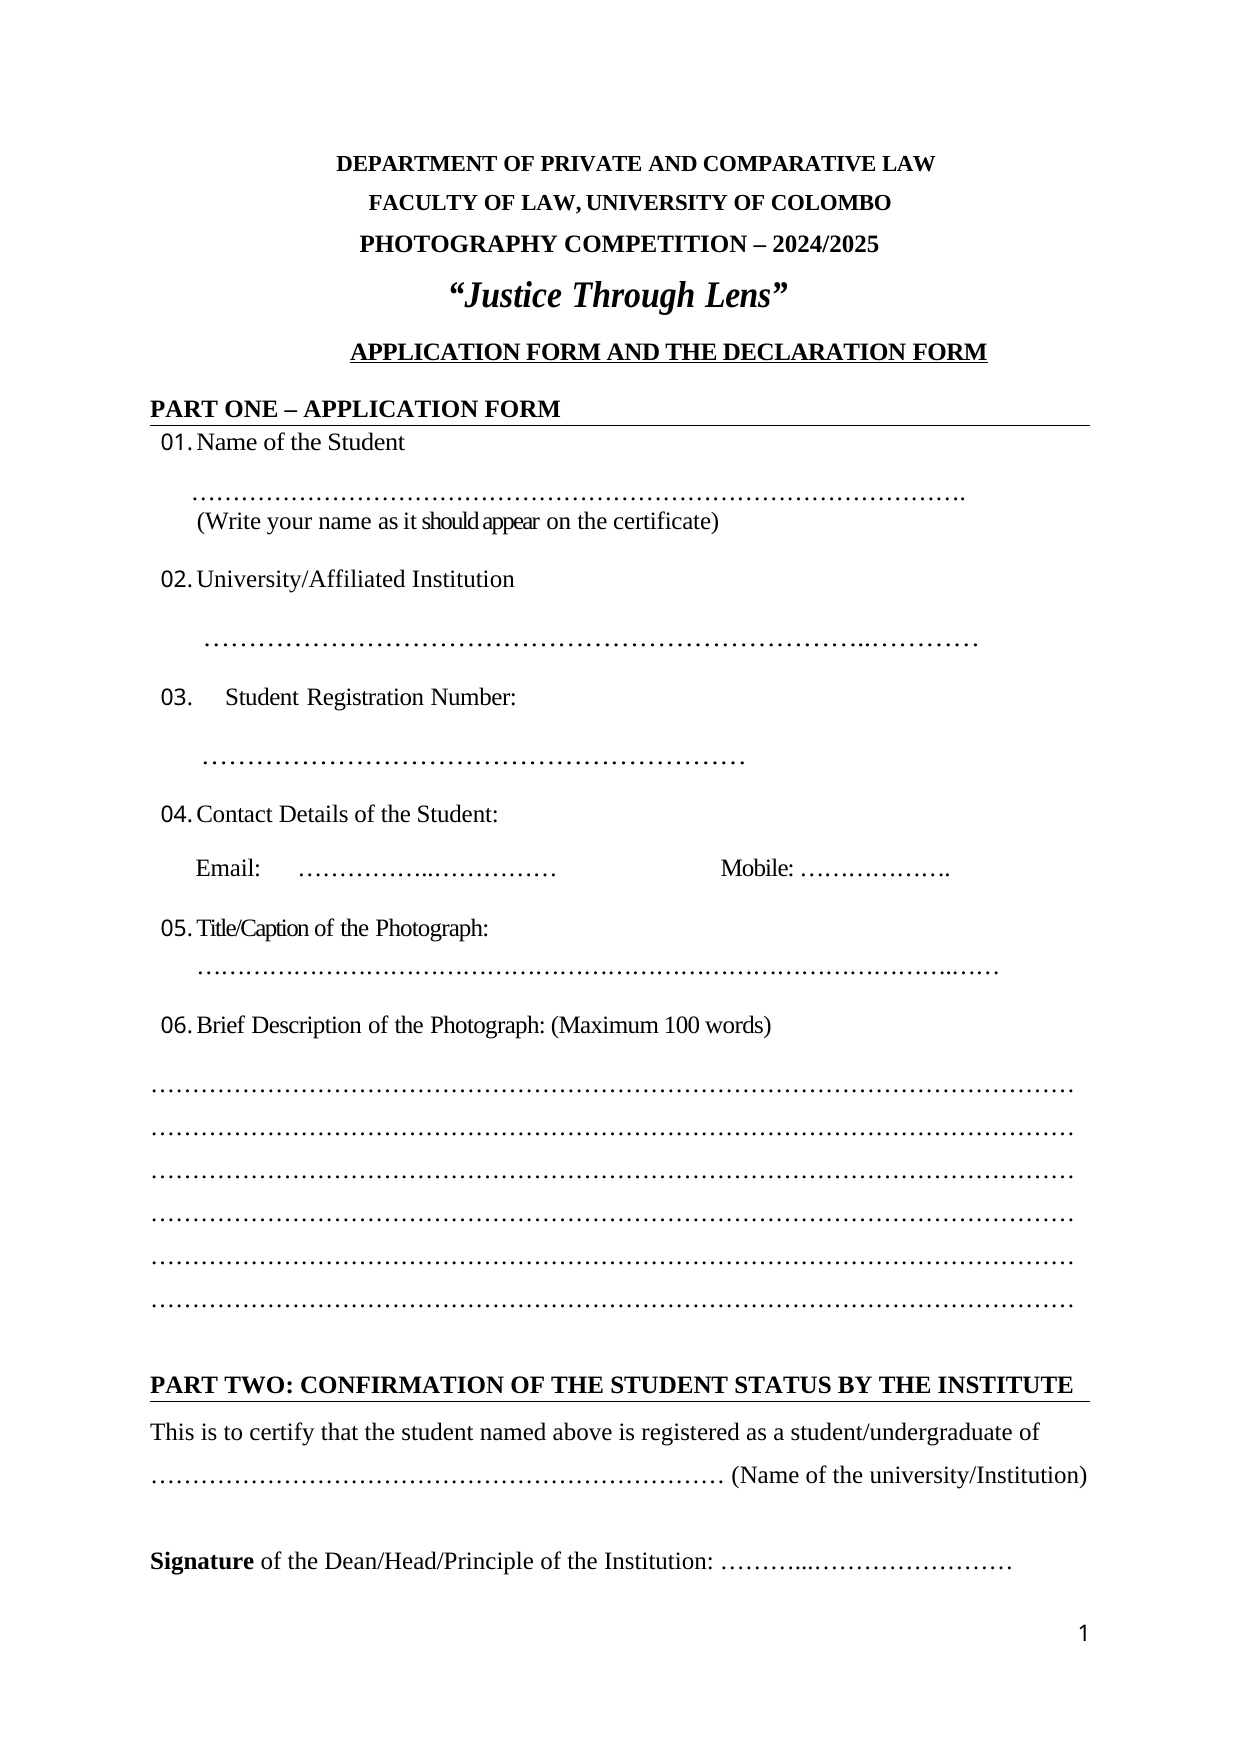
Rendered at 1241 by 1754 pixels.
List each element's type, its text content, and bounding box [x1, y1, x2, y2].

text …………………………………………………… [160, 741, 1090, 769]
text (Write your name as it should appear on the certificate) [160, 506, 1169, 534]
text FACULTY OF LAW, UNIVERSITY OF COLOMBO [253, 189, 907, 216]
text Signature of the Dean/Head/Principle of the Institution: ………...…………………… [150, 1546, 1090, 1575]
text APPLICATION FORM AND THE DECLARATION FORM [331, 337, 1006, 366]
list ………………………………………………………………..………… [196, 623, 1090, 652]
text “Justice Through Lens” [331, 272, 908, 315]
list Contact Details of the Student: [160, 798, 727, 829]
text DEPARTMENT OF PRIVATE AND COMPARATIVE LAW [253, 150, 1052, 176]
list Email: ……………..…………… Mobile: ………………. [165, 853, 1006, 882]
text ……………………………………………………………………………………………………………………………………………………………………………………………………………………………………………………………………………………………………………………………………………………………………………………………………………………………………………………………………………………………………………………………………………………………………………………………………………… [150, 1069, 1090, 1313]
text PART ONE – APPLICATION FORM [150, 394, 1090, 425]
list Student Registration Number: [160, 681, 1090, 712]
text PART TWO: CONFIRMATION OF THE STUDENT STATUS BY THE INSTITUTE [150, 1371, 1090, 1401]
text This is to certify that the student named above is registered as a student/undergraduate of …………………………………………………………… (Name of the university/Institution) [150, 1417, 1090, 1489]
list Title/Caption of the Photograph: [160, 912, 1090, 943]
list Brief Description of the Photograph: (Maximum 100 words) [160, 1009, 1090, 1040]
list University/Affiliated Institution [160, 563, 1090, 594]
list ………………………………………………………………………………….…… [196, 951, 1090, 980]
list Name of the Student [160, 426, 1090, 457]
text …………………………………………………………………………………. [160, 477, 1169, 506]
text PHOTOGRAPHY COMPETITION – 2024/2025 [331, 229, 908, 258]
